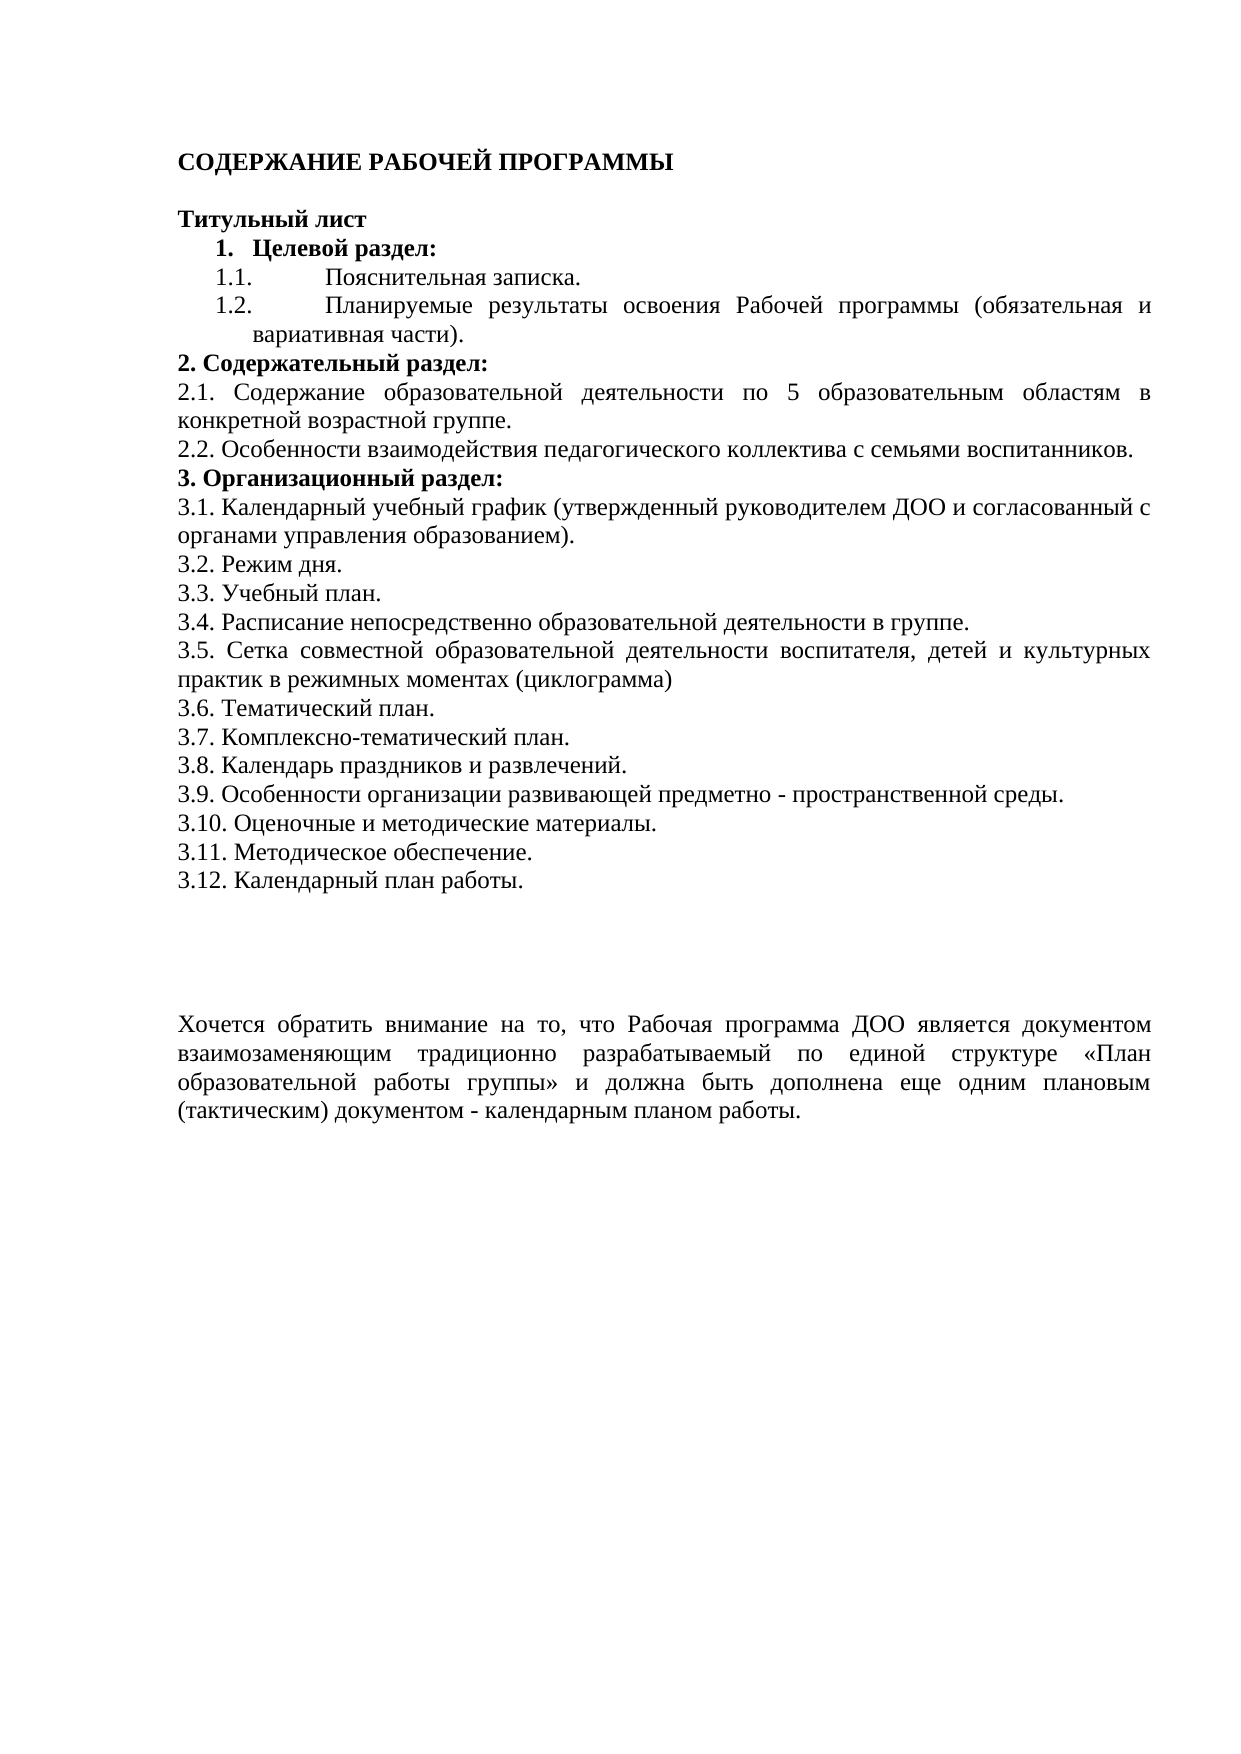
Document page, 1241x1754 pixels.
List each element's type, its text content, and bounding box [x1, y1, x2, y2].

text Титульный лист [177, 204, 1152, 233]
list Планируемые результаты освоения Рабочей программы (обязательная и вариативная части). [215, 291, 1152, 348]
text 3.10. Оценочные и методические материалы. [177, 808, 1152, 837]
text 3.7. Комплексно-тематический план. [177, 722, 1152, 751]
text 3.1. Календарный учебный график (утвержденный руководителем ДОО и согласованный с органами управления образованием). [177, 492, 1152, 549]
list Пояснительная записка. [215, 262, 1152, 291]
text 2.2. Особенности взаимодействия педагогического коллектива с семьями воспитанников. [177, 434, 1152, 463]
text 3.2. Режим дня. [177, 549, 1152, 578]
text 2.1. Содержание образовательной деятельности по 5 образовательным областям в конкретной возрастной группе. [177, 377, 1152, 434]
text 3.4. Расписание непосредственно образовательной деятельности в группе. [177, 607, 1152, 636]
text 3.8. Календарь праздников и развлечений. [177, 751, 1152, 779]
text 2. Содержательный раздел: [177, 348, 1152, 377]
text 3.3. Учебный план. [177, 578, 1152, 607]
text 3. Организационный раздел: [177, 463, 1152, 492]
text Хочется обратить внимание на то, что Рабочая программа ДОО является документом взаимозаменяющим традиционно разрабатываемый по единой структуре «План образовательной работы группы» и должна быть дополнена еще одним плановым (тактическим) документом - календарным планом работы. [177, 1009, 1152, 1124]
text 3.12. Календарный план работы. [177, 866, 1152, 894]
text СОДЕРЖАНИЕ РАБОЧЕЙ ПРОГРАММЫ [177, 147, 1152, 176]
list Целевой раздел: [215, 233, 1152, 262]
text 3.5. Сетка совместной образовательной деятельности воспитателя, детей и культурных практик в режимных моментах (циклограмма) [177, 636, 1152, 693]
text 3.6. Тематический план. [177, 693, 1152, 722]
text 3.11. Методическое обеспечение. [177, 837, 1152, 866]
text 3.9. Особенности организации развивающей предметно - пространственной среды. [177, 779, 1152, 808]
